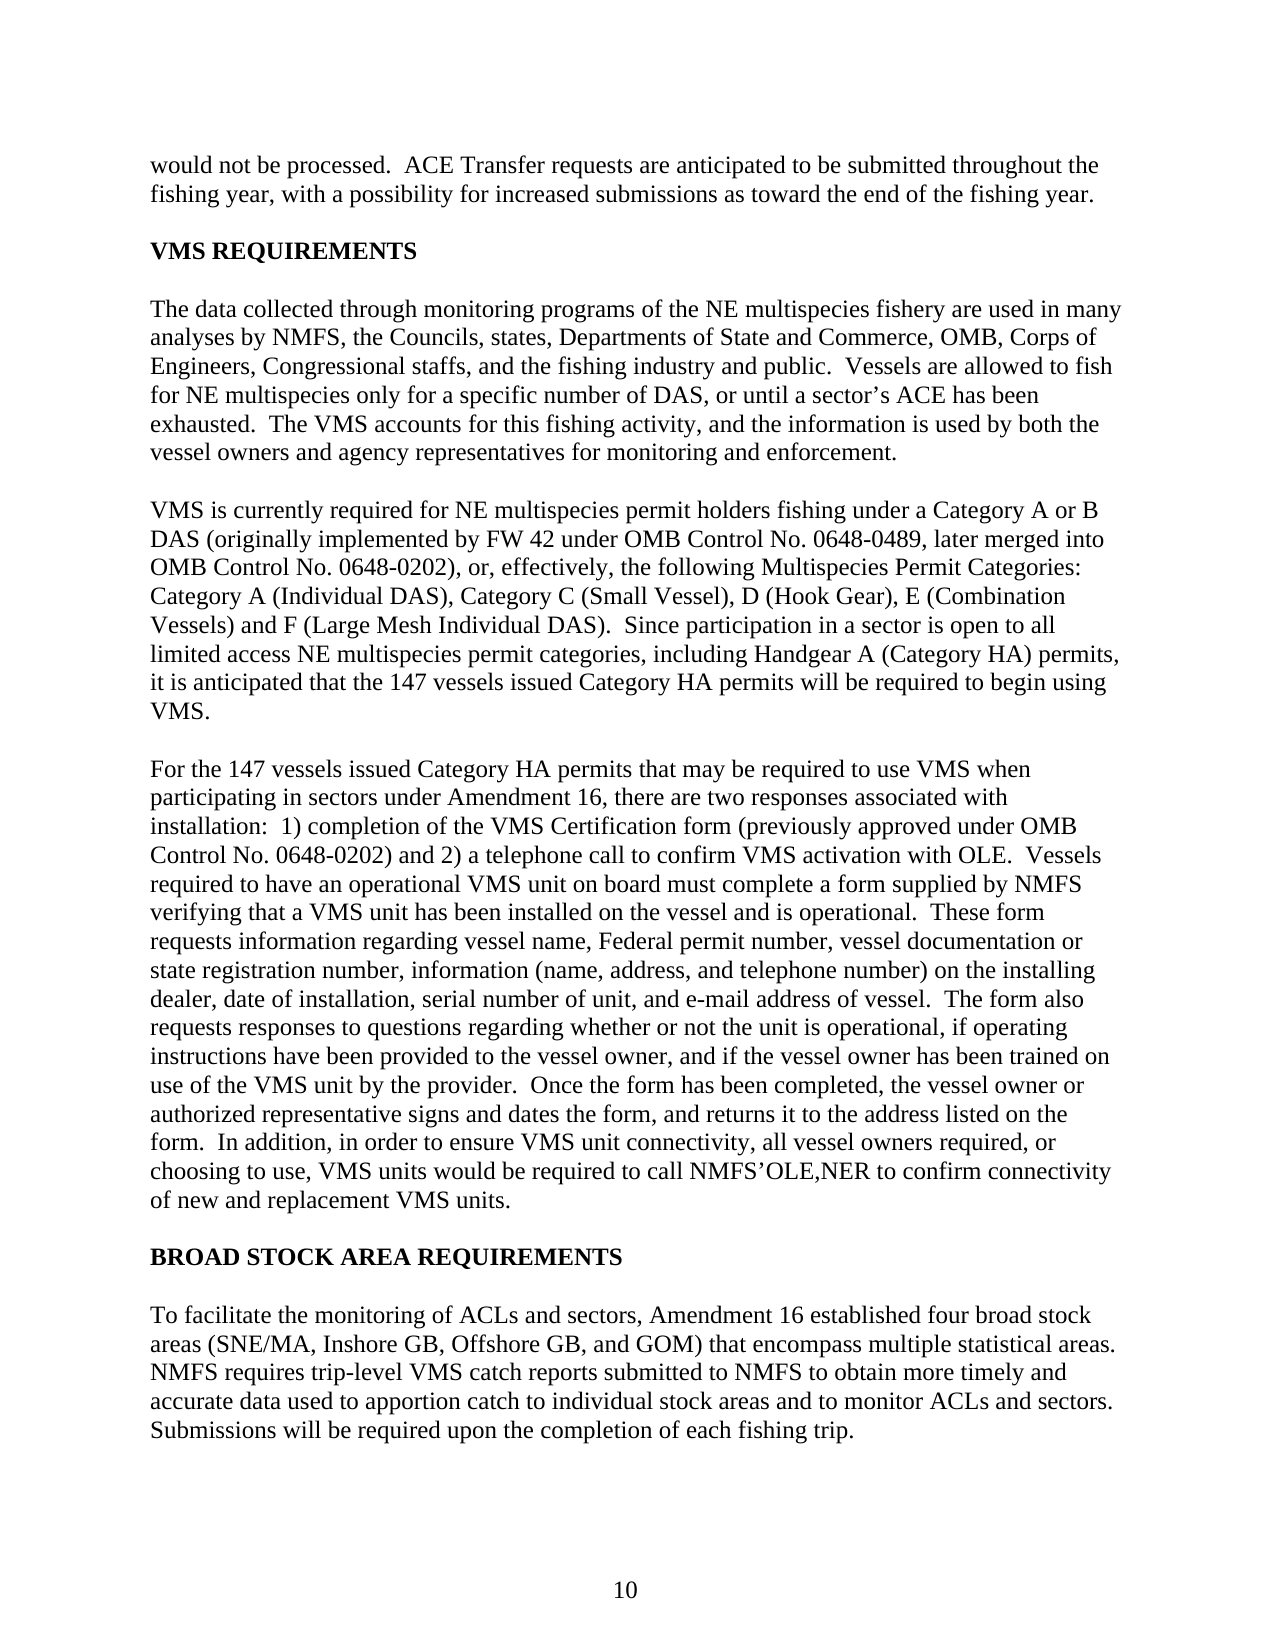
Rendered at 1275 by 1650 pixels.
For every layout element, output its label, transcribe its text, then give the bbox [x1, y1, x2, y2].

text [150, 150, 1125, 207]
text VMS is currently required for NE multispecies permit holders fishing under a Category A or B DAS (originally implemented by FW 42 under OMB Control No. 0648-0489, later merged into OMB Control No. 0648-0202), or, effectively, the following Multispecies Permit Categories: Category A (Individual DAS), Category C (Small Vessel), D (Hook Gear), E (Combination Vessels) and F (Large Mesh Individual DAS). Since participation in a sector is open to all limited access NE multispecies permit categories, including Handgear A (Category HA) permits, it is anticipated that the 147 vessels issued Category HA permits will be required to begin using VMS. [150, 495, 1125, 725]
text For the 147 vessels issued Category HA permits that may be required to use VMS when participating in sectors under Amendment 16, there are two responses associated with installation: 1) completion of the VMS Certification form (previously approved under OMB Control No. 0648-0202) and 2) a telephone call to confirm VMS activation with OLE. Vessels required to have an operational VMS unit on board must complete a form supplied by NMFS verifying that a VMS unit has been installed on the vessel and is operational. These form requests information regarding vessel name, Federal permit number, vessel documentation or state registration number, information (name, address, and telephone number) on the installing dealer, date of installation, serial number of unit, and e-mail address of vessel. The form also requests responses to questions regarding whether or not the unit is operational, if operating instructions have been provided to the vessel owner, and if the vessel owner has been trained on use of the VMS unit by the provider. Once the form has been completed, the vessel owner or authorized representative signs and dates the form, and returns it to the address listed on the form. In addition, in order to ensure VMS unit connectivity, all vessel owners required, or choosing to use, VMS units would be required to call NMFS’OLE, to confirm connectivity of new and replacement VMS units. [150, 754, 1125, 1214]
subtitle VMS REQUIREMENTS [150, 236, 1125, 265]
text The data collected through monitoring programs of the NE multispecies fishery are used in many analyses by NMFS, the Councils, states, Departments of State and Commerce, OMB, Corps of Engineers, Congressional staffs, and the fishing industry and public. Vessels are allowed to fish for NE multispecies only for a specific number of DAS, or until a sector’s ACE has been exhausted. The VMS accounts for this fishing activity, and the information is used by both the vessel owners and agency representatives for monitoring and enforcement. [150, 294, 1125, 466]
text To facilitate the monitoring of ACLs and sectors, Amendment 16 established four broad stock areas (/MA, Inshore GB, Offshore GB, and GOM) that encompass multiple statistical areas. NMFS requires trip-level VMS catch reports submitted to NMFS to obtain more timely and accurate data used to apportion catch to individual stock areas and to monitor ACLs and sectors. Submissions will be required upon the completion of each fishing trip. [150, 1300, 1125, 1444]
subtitle BROAD STOCK REQUIREMENTS [150, 1242, 1125, 1271]
